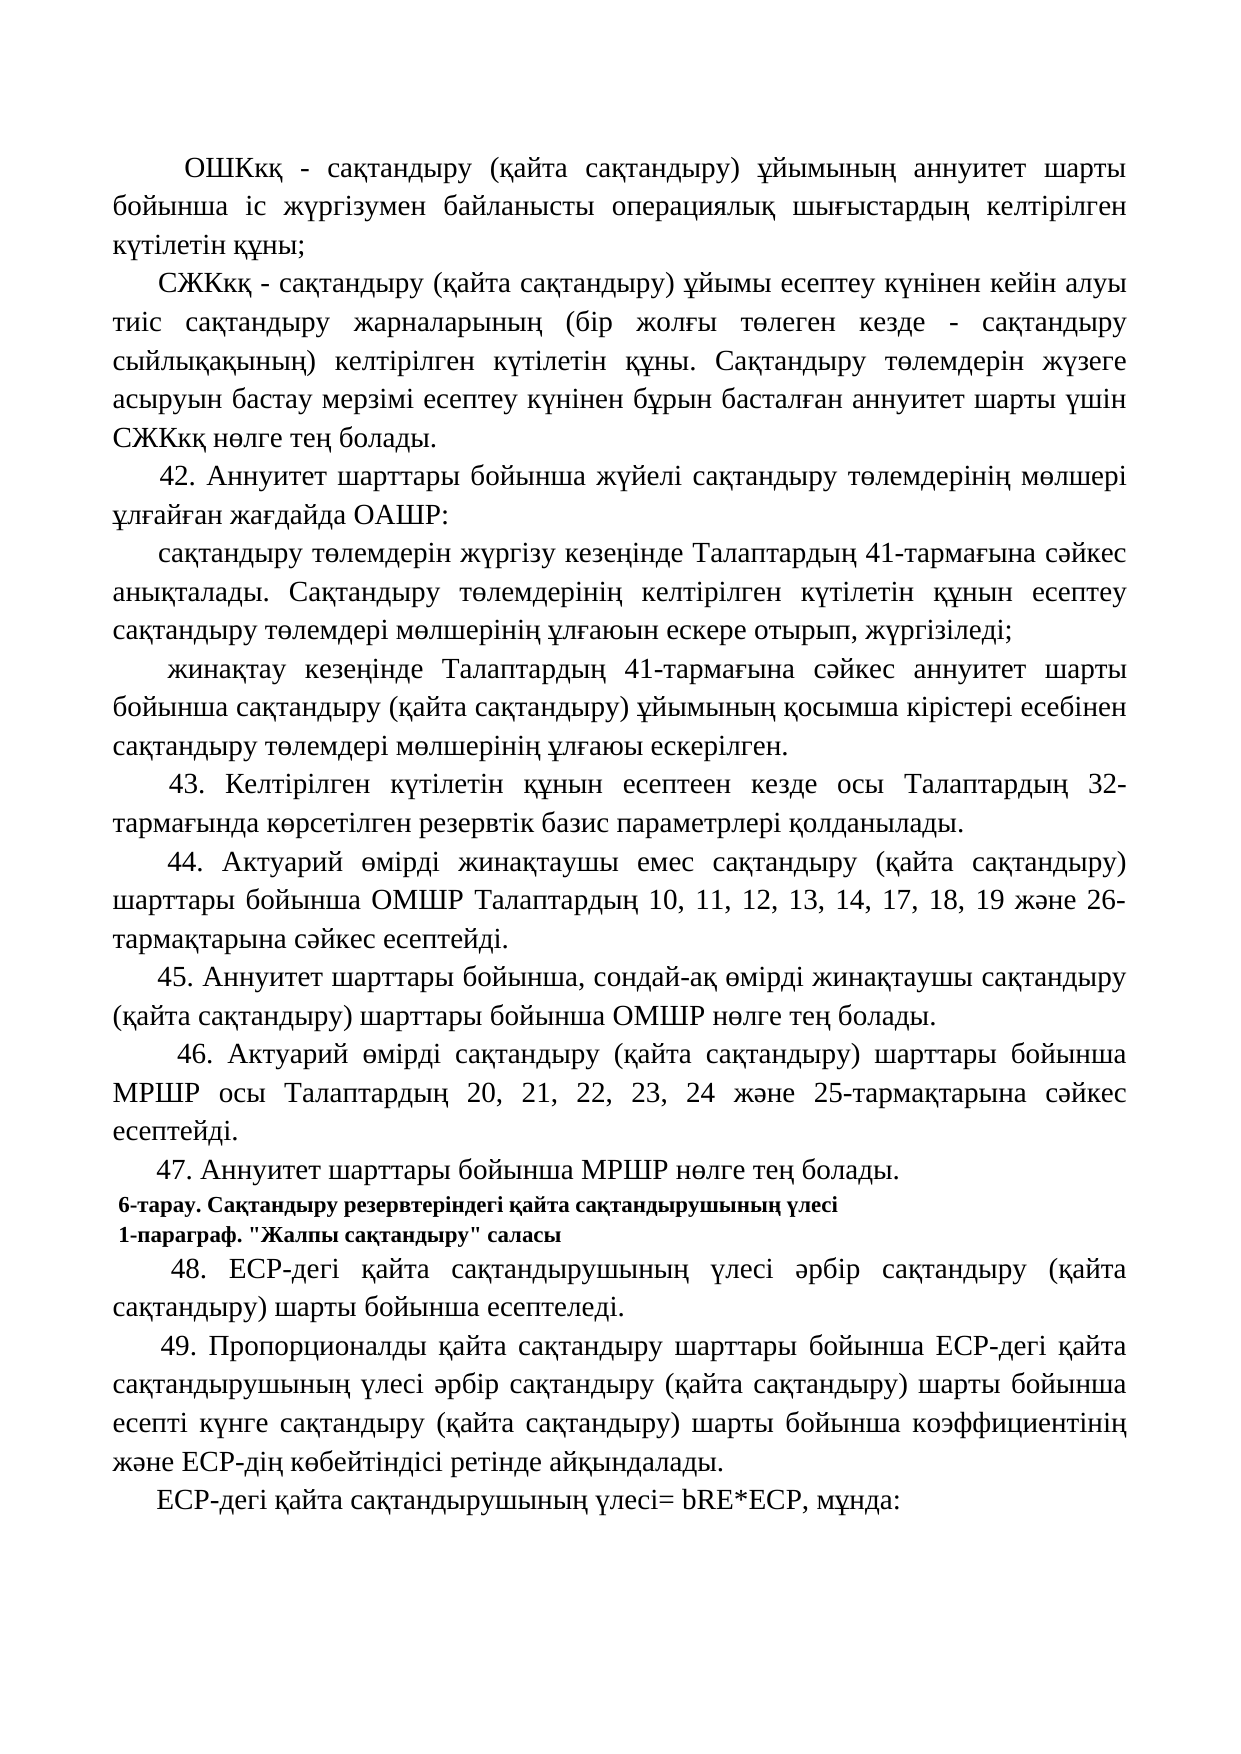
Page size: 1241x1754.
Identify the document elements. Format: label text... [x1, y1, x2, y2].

text ОШКкқ - сақтандыру (қайта сақтандыру) ұйымының аннуитет шарты бойынша іс жүргізумен байланысты операциялық шығыстардың келтірілген күтілетін құны; [112, 150, 1128, 261]
text 47. Аннуитет шарттары бойынша МРШР нөлге тең болады. [112, 1152, 1128, 1186]
text 45. Аннуитет шарттары бойынша, сондай-ақ өмірді жинақтаушы сақтандыру (қайта сақтандыру) шарттары бойынша ОМШР нөлге тең болады. [112, 959, 1128, 1031]
text 44. Актуарий өмірді жинақтаушы емес сақтандыру (қайта сақтандыру) шарттары бойынша ОМШР Талаптардың 10, 11, 12, 13, 14, 17, 18, 19 және 26-тармақтарына сәйкес есептейді. [112, 844, 1128, 954]
text 48. ЕСР-дегі қайта сақтандырушының үлесі әрбір сақтандыру (қайта сақтандыру) шарты бойынша есептеледі. [112, 1251, 1128, 1323]
text СЖКкқ - сақтандыру (қайта сақтандыру) ұйымы есептеу күнінен кейін алуы тиіс сақтандыру жарналарының (бір жолғы төлеген кезде - сақтандыру сыйлықақының) келтірілген күтілетін құны. Сақтандыру төлемдерін жүзеге асыруын бастау мерзімі есептеу күнінен бұрын басталған аннуитет шарты үшін СЖКкқ нөлге тең болады. [112, 266, 1128, 453]
text 6-тарау. Сақтандыру резервтеріндегі қайта сақтандырушының үлесі [112, 1191, 1128, 1217]
text ЕСР-дегі қайта сақтандырушының үлесі= bRE*ЕСР, мұнда: [112, 1482, 1128, 1516]
text 1-параграф. "Жалпы сақтандыру" саласы [112, 1221, 1128, 1247]
text 49. Пропорционалды қайта сақтандыру шарттары бойынша ЕСР-дегі қайта сақтандырушының үлесі әрбір сақтандыру (қайта сақтандыру) шарты бойынша есепті күнге сақтандыру (қайта сақтандыру) шарты бойынша коэффициентінің және ЕСР-дің көбейтіндісі ретінде айқындалады. [112, 1328, 1128, 1477]
text 42. Аннуитет шарттары бойынша жүйелі сақтандыру төлемдерінің мөлшері ұлғайған жағдайда ОАШР: [112, 458, 1128, 530]
text сақтандыру төлемдерін жүргізу кезеңінде Талаптардың 41-тармағына сәйкес анықталады. Сақтандыру төлемдерінің келтірілген күтілетін құнын есептеу сақтандыру төлемдері мөлшерінің ұлғаюын ескере отырып, жүргізіледі; [112, 535, 1128, 646]
text 46. Актуарий өмірді сақтандыру (қайта сақтандыру) шарттары бойынша МРШР осы Талаптардың 20, 21, 22, 23, 24 және 25-тармақтарына сәйкес есептейді. [112, 1036, 1128, 1147]
text жинақтау кезеңінде Талаптардың 41-тармағына сәйкес аннуитет шарты бойынша сақтандыру (қайта сақтандыру) ұйымының қосымша кірістері есебінен сақтандыру төлемдері мөлшерінің ұлғаюы ескерілген. [112, 651, 1128, 762]
text 43. Келтірілген күтілетін құнын есептеен кезде осы Талаптардың 32-тармағында көрсетілген резервтік базис параметрлері қолданылады. [112, 767, 1128, 839]
